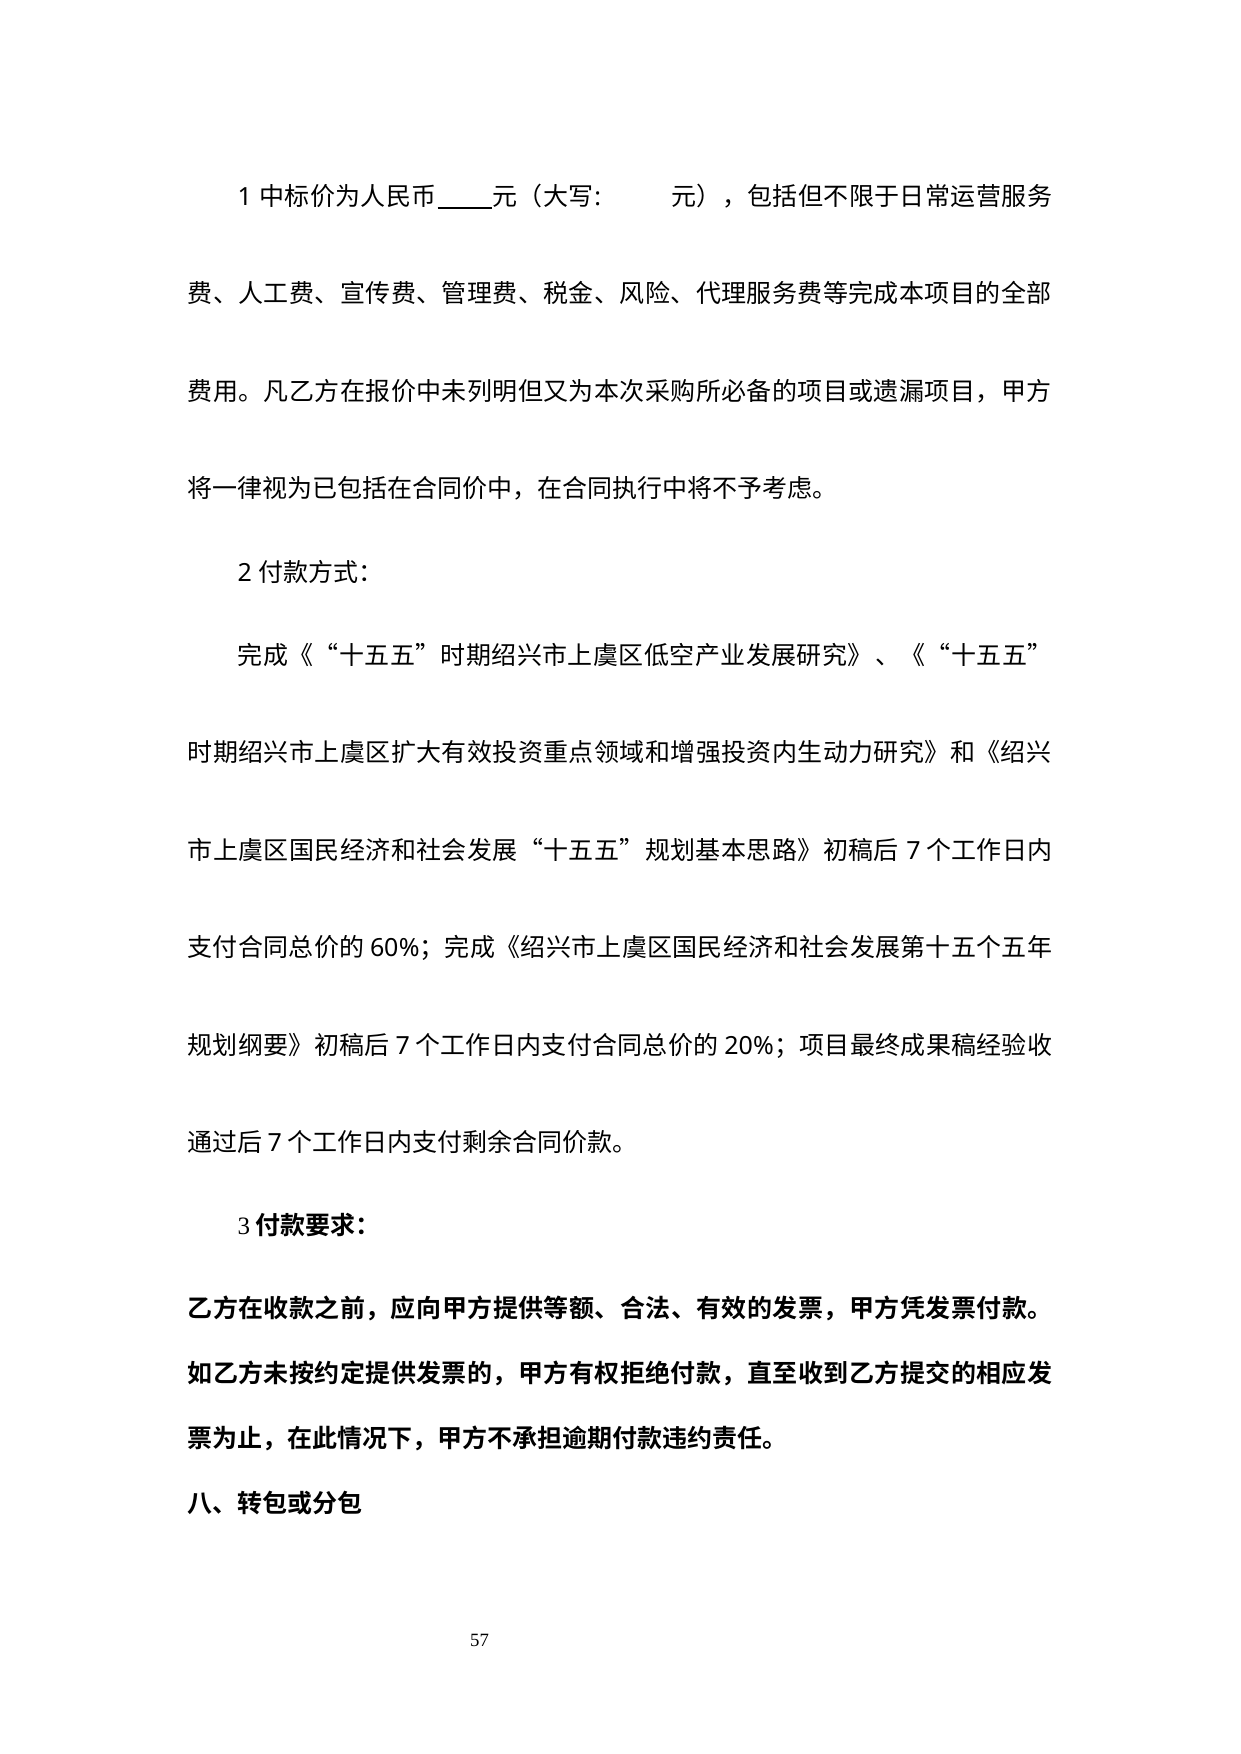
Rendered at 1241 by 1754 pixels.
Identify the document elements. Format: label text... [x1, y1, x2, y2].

subtitle 乙方在收款之前，应向甲方提供等额、合法、有效的发票，甲方凭发票付款。如乙方未按约定提供发票的，甲方有权拒绝付款，直至收到乙方提交的相应发票为止，在此情况下，甲方不承担逾期付款违约责任。 [187, 1274, 1053, 1469]
text 2 付款方式： [187, 538, 1053, 603]
text 八、转包或分包 [187, 1469, 1053, 1534]
text 完成《“十五五”时期绍兴市上虞区低空产业发展研究》、《“十五五”时期绍兴市上虞区扩大有效投资重点领域和增强投资内生动力研究》和《绍兴市上虞区国民经济和社会发展“十五五”规划基本思路》初稿后7个工作日内支付合同总价的60%；完成《绍兴市上虞区国民经济和社会发展第十五个五年规划纲要》初稿后7个工作日内支付合同总价的20%；项目最终成果稿经验收通过后7个工作日内支付剩余合同价款。 [187, 621, 1053, 1173]
text 1 中标价为人民币 元（大写: 元），包括但不限于日常运营服务费、人工费、宣传费、管理费、税金、风险、代理服务费等完成本项目的全部费用。凡乙方在报价中未列明但又为本次采购所必备的项目或遗漏项目，甲方将一律视为已包括在合同价中，在合同执行中将不予考虑。 [187, 162, 1053, 519]
text 3付款要求： [187, 1191, 1053, 1256]
